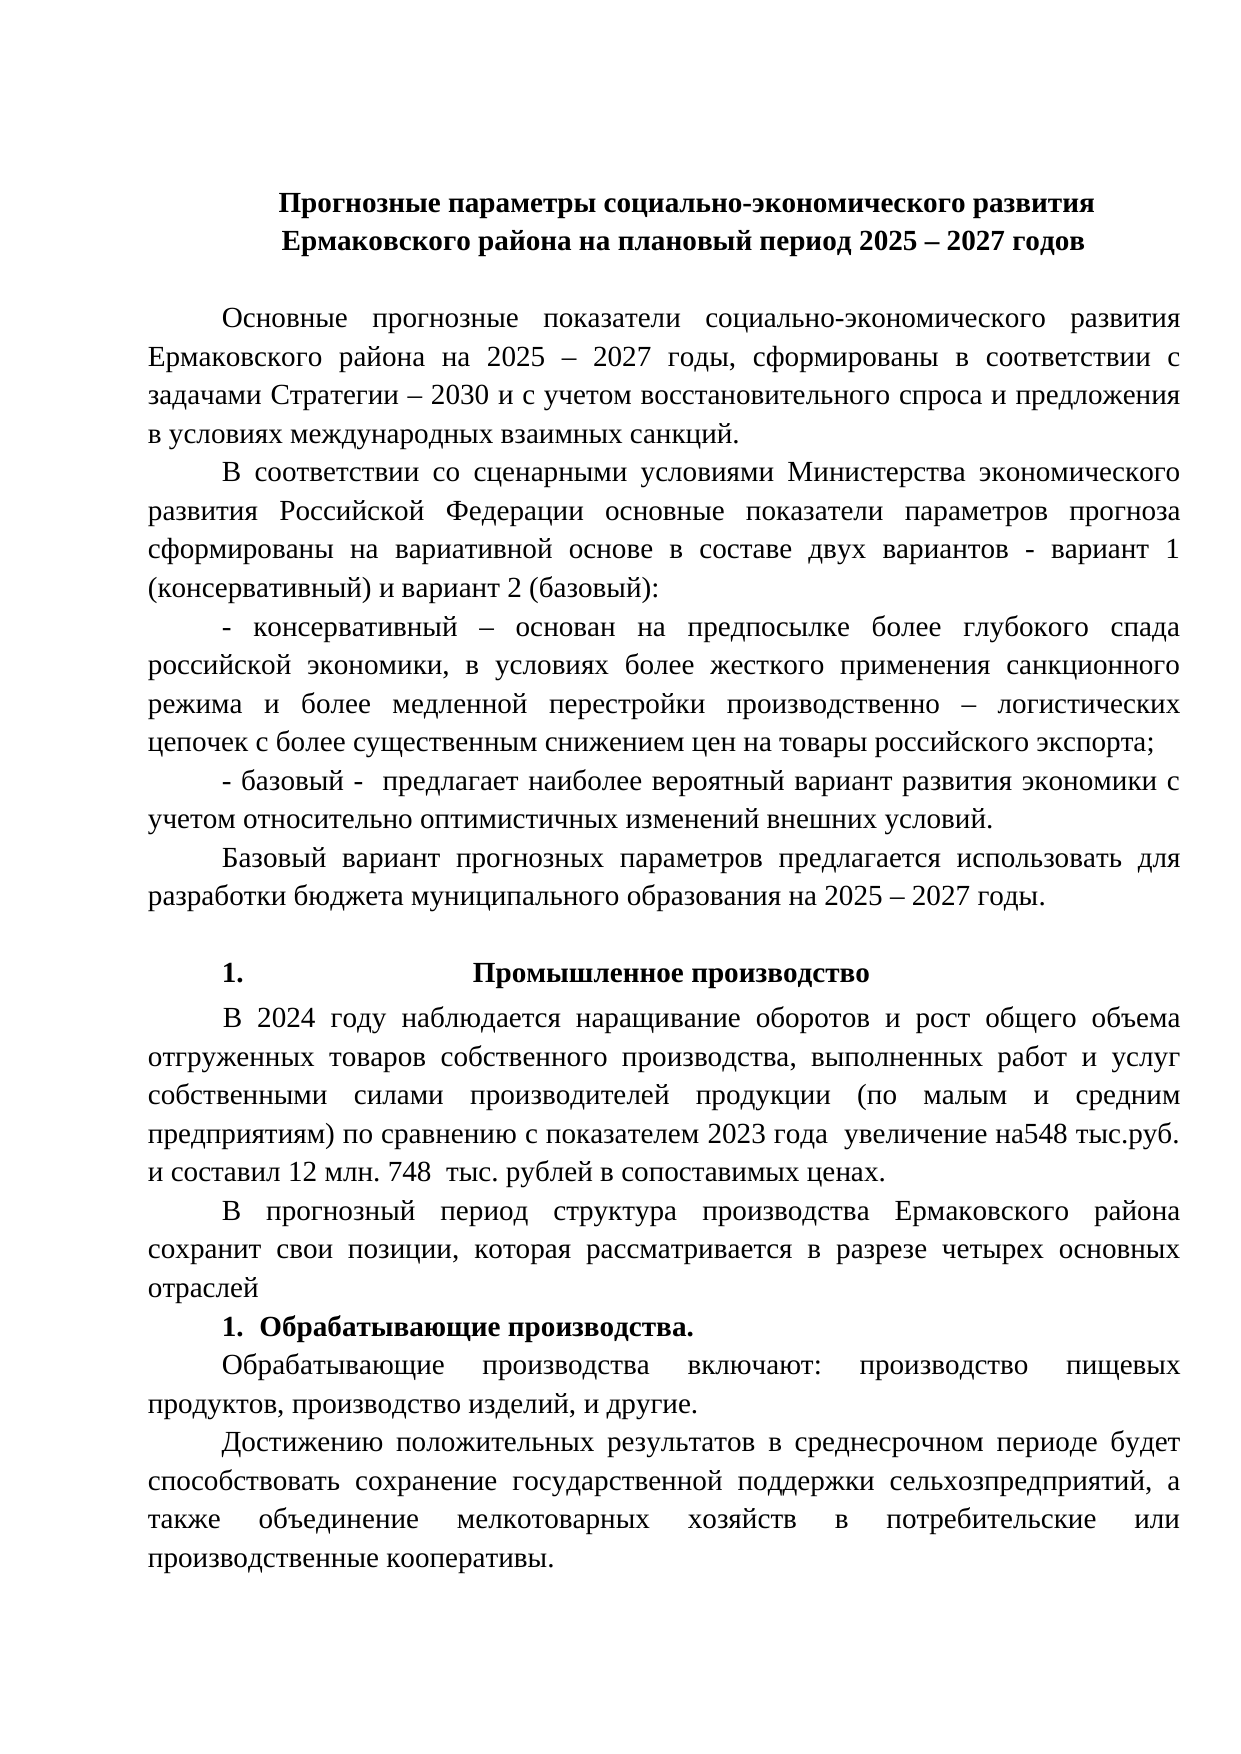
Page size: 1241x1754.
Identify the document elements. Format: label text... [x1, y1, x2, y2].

text - консервативный – основан на предпосылке более глубокого спада российской экономики, в условиях более жесткого применения санкционного режима и более медленной перестройки производственно – логистических цепочек с более существенным снижением цен на товары российского экспорта; [148, 609, 1181, 758]
text Базовый вариант прогнозных параметров предлагается использовать для разработки бюджета муниципального образования на 2025 – 2027 годы. [148, 840, 1181, 912]
text Обрабатывающие производства включают: производство пищевых продуктов, производство изделий, и другие. [148, 1347, 1181, 1419]
list Промышленное производство [148, 956, 1181, 989]
text Основные прогнозные показатели социально-экономического развития Ермаковского района на 2025 – 2027 годы, сформированы в соответствии с задачами Стратегии – 2030 и с учетом восстановительного спроса и предложения в условиях международных взаимных санкций. [148, 300, 1181, 449]
text В прогнозный период структура производства Ермаковского района сохранит свои позиции, которая рассматривается в разрезе четырех основных отраслей [148, 1193, 1181, 1304]
text В 2024 году наблюдается наращивание оборотов и рост общего объема отгруженных товаров собственного производства, выполненных работ и услуг собственными силами производителей продукции (по малым и средним предприятиям) по сравнению с показателем 2023 года увеличение на548 тыс.руб. и составил 12 млн. 748 тыс. рублей в сопоставимых ценах. [148, 1000, 1181, 1188]
text В соответствии со сценарными условиями Министерства экономического развития Российской Федерации основные показатели параметров прогноза сформированы на вариативной основе в составе двух вариантов - вариант 1 (консервативный) и вариант 2 (базовый): [148, 454, 1181, 604]
text Достижению положительных результатов в среднесрочном периоде будет способствовать сохранение государственной поддержки сельхозпредприятий, а также объединение мелкотоварных хозяйств в потребительские или производственные кооперативы. [148, 1424, 1181, 1573]
text - базовый - предлагает наиболее вероятный вариант развития экономики с учетом относительно оптимистичных изменений внешних условий. [148, 763, 1181, 835]
list Обрабатывающие производства. [222, 1309, 1181, 1342]
text Прогнозные параметры социально-экономического развития Ермаковского района на плановый период 2025 – 2027 годов [185, 185, 1181, 257]
